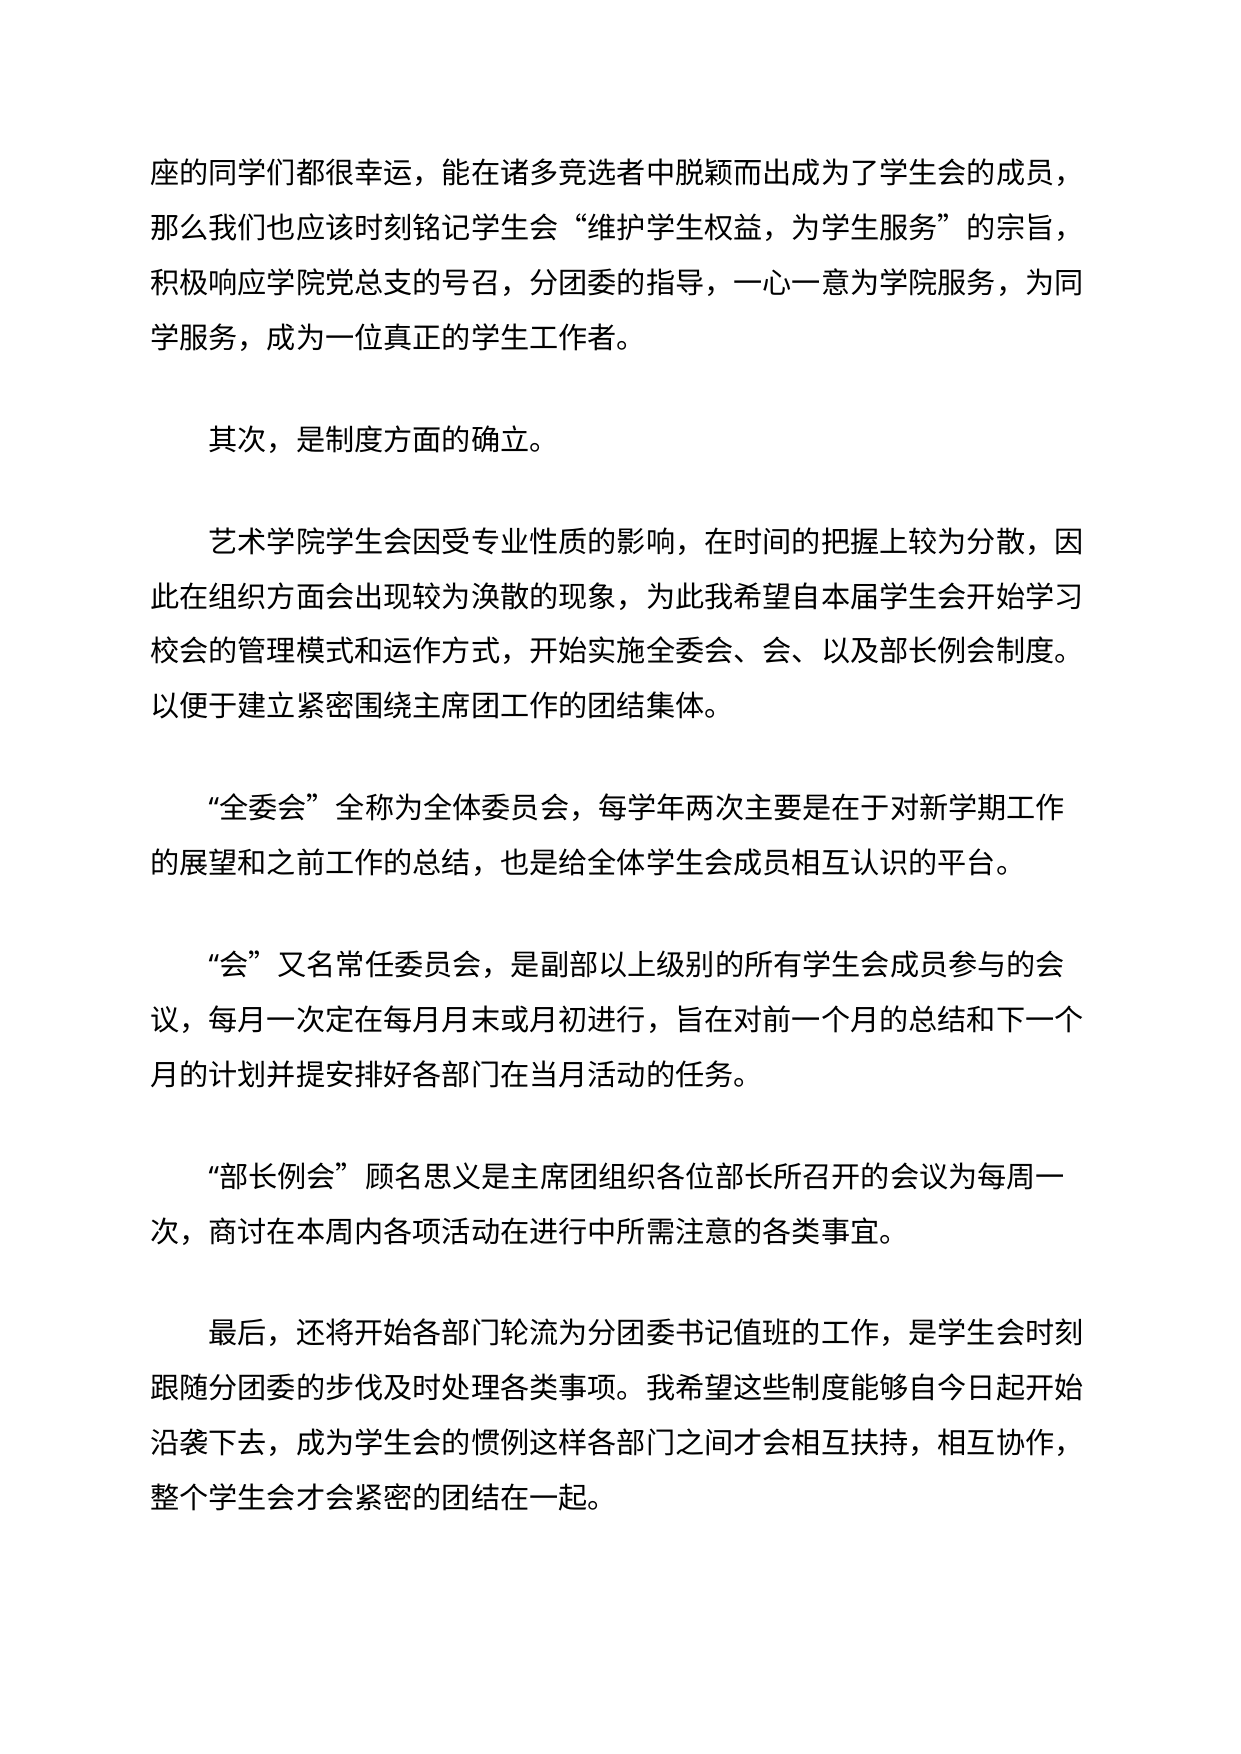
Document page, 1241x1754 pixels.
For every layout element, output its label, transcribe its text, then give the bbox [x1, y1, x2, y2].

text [150, 150, 1090, 357]
text “会”又名常任委员会，是副部以上级别的所有学生会成员参与的会议，每月一次定在每月月末或月初进行，旨在对前一个月的总结和下一个月的计划并提安排好各部门在当月活动的任务。 [150, 941, 1090, 1094]
text 最后，还将开始各部门轮流为分团委书记值班的工作，是学生会时刻跟随分团委的步伐及时处理各类事项。我希望这些制度能够自今日起开始沿袭下去，成为学生会的惯例这样各部门之间才会相互扶持，相互协作，整个学生会才会紧密的团结在一起。 [150, 1310, 1090, 1517]
text “部长例会”顾名思义是主席团组织各位部长所召开的会议为每周一次，商讨在本周内各项活动在进行中所需注意的各类事宜。 [150, 1153, 1090, 1250]
text 其次，是制度方面的确立。 [150, 416, 1090, 459]
text 艺术学院学生会因受专业性质的影响，在时间的把握上较为分散，因此在组织方面会出现较为涣散的现象，为此我希望自本届学生会开始学习校会的管理模式和运作方式，开始实施全委会、会、以及部长例会制度。以便于建立紧密围绕主席团工作的团结集体。 [150, 518, 1090, 725]
text “全委会”全称为全体委员会，每学年两次主要是在于对新学期工作的展望和之前工作的总结，也是给全体学生会成员相互认识的平台。 [150, 785, 1090, 882]
